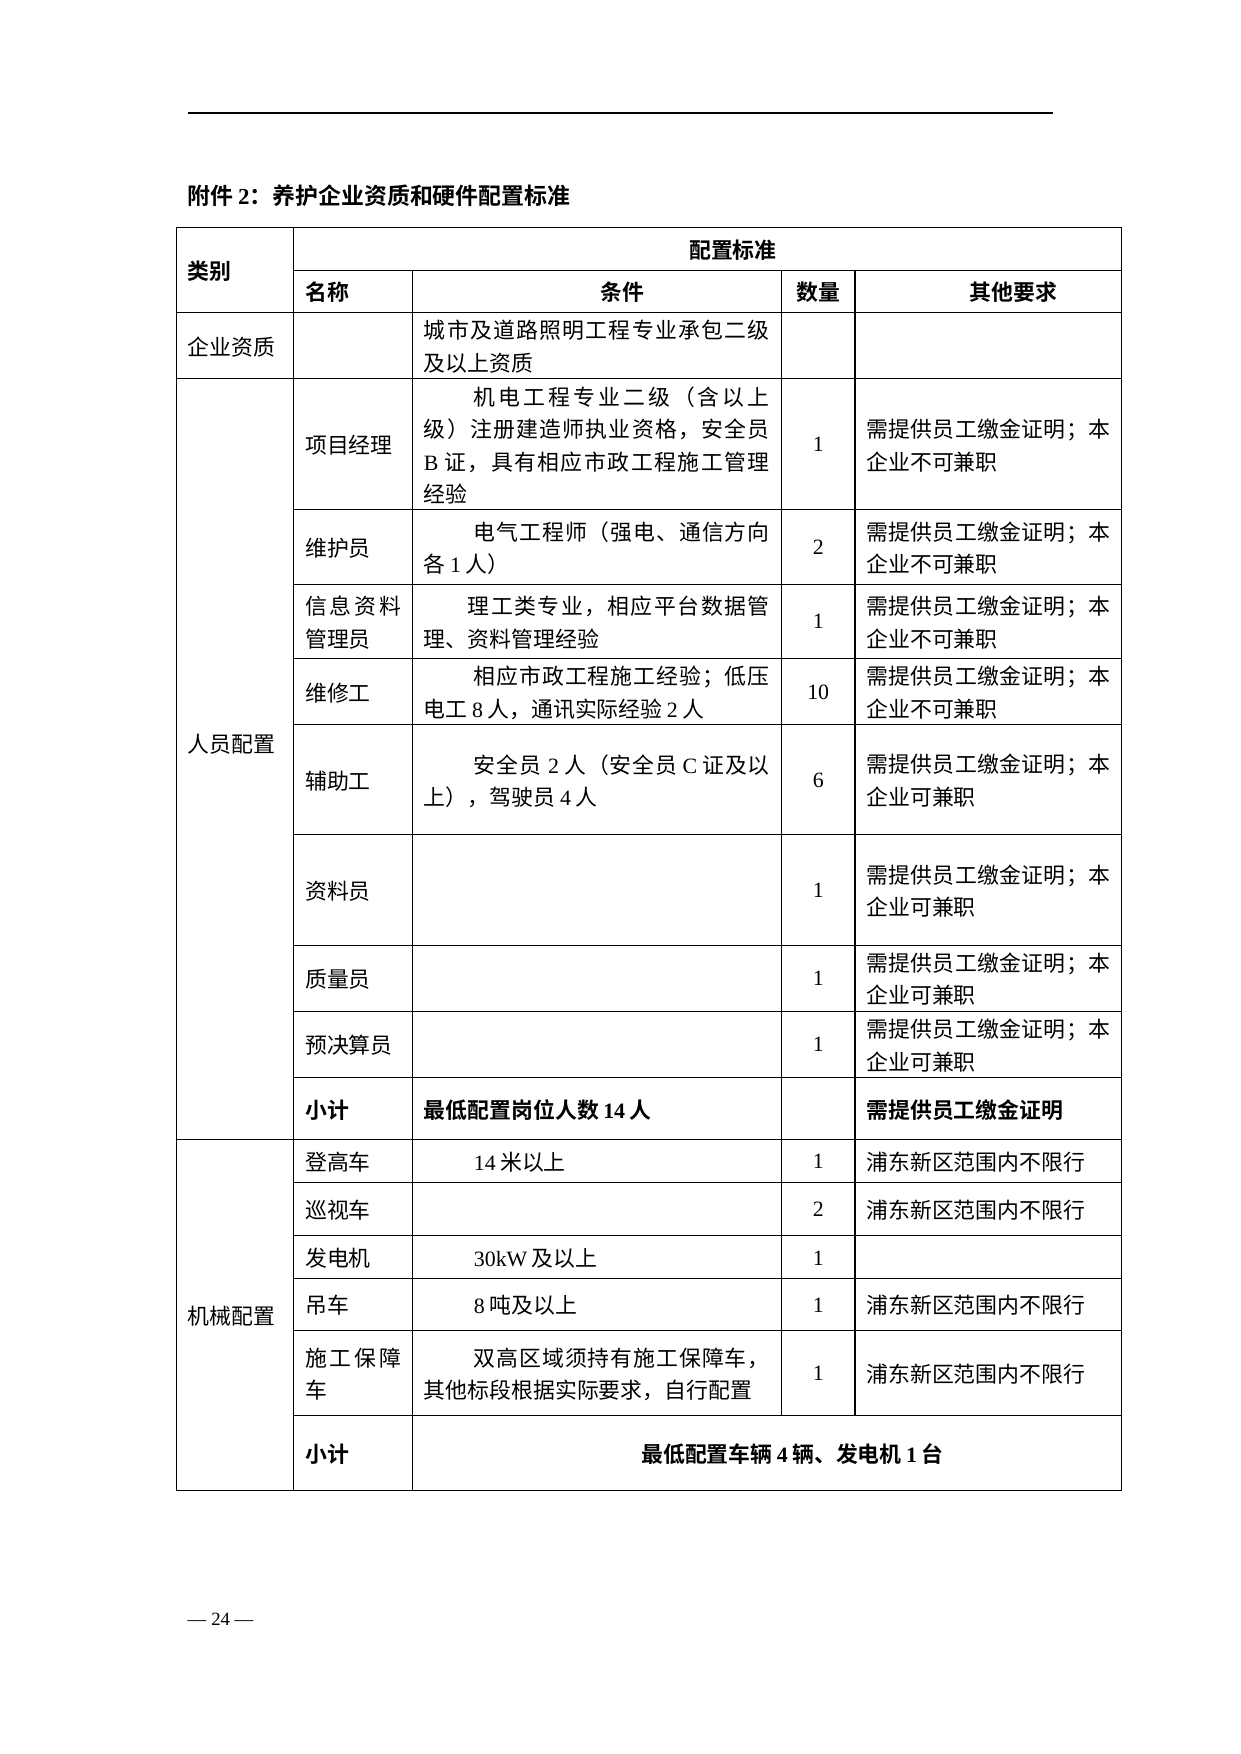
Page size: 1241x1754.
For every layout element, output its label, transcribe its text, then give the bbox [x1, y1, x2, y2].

table_cell 最低配置车辆4辆、发电机1台 [413, 1416, 1121, 1490]
table_cell 维护员 [294, 510, 412, 583]
table_cell 6 [782, 725, 854, 834]
table_cell 需提供员工缴金证明；本企业不可兼职 [856, 585, 1121, 658]
table_header 配置标准 [294, 228, 1121, 269]
table_cell 双高区域须持有施工保障车，其他标段根据实际要求，自行配置 [413, 1331, 781, 1415]
table_cell 维修工 [294, 659, 412, 724]
table_cell 14米以上 [413, 1140, 781, 1182]
table_cell 条件 [413, 271, 781, 312]
table_cell [413, 835, 781, 944]
table_cell 1 [782, 1140, 854, 1182]
table_cell 理工类专业，相应平台数据管理、资料管理经验 [413, 585, 781, 658]
table_cell 需提供员工缴金证明；本企业可兼职 [856, 946, 1121, 1011]
table_cell 浦东新区范围内不限行 [856, 1331, 1121, 1415]
table_cell 发电机 [294, 1236, 412, 1278]
table_cell 1 [782, 1236, 854, 1278]
table_cell 小计 [294, 1078, 412, 1139]
table_cell 城市及道路照明工程专业承包二级及以上资质 [413, 313, 781, 378]
table_cell 资料员 [294, 835, 412, 944]
table_cell 需提供员工缴金证明；本企业可兼职 [856, 1012, 1121, 1077]
table_cell 1 [782, 379, 854, 509]
table_cell [782, 1078, 854, 1139]
table_cell 辅助工 [294, 725, 412, 834]
table_cell 机电工程专业二级（含以上级）注册建造师执业资格，安全员B证，具有相应市政工程施工管理经验 [413, 379, 781, 509]
table_cell 名称 [294, 271, 412, 312]
table_cell [856, 313, 1121, 378]
table_cell 相应市政工程施工经验；低压电工8人，通讯实际经验2人 [413, 659, 781, 724]
text 附件2：养护企业资质和硬件配置标准 [187, 162, 1053, 227]
table_cell 需提供员工缴金证明；本企业不可兼职 [856, 379, 1121, 509]
table_cell 小计 [294, 1416, 412, 1490]
table_cell [413, 1012, 781, 1077]
table_header 类别 [177, 228, 293, 312]
table_cell 2 [782, 1183, 854, 1235]
table_cell 质量员 [294, 946, 412, 1011]
table_cell 数量 [782, 271, 854, 312]
table_cell 需提供员工缴金证明；本企业可兼职 [856, 725, 1121, 834]
table_cell 施工保障车 [294, 1331, 412, 1415]
table_cell 浦东新区范围内不限行 [856, 1183, 1121, 1235]
table_cell 需提供员工缴金证明；本企业可兼职 [856, 835, 1121, 944]
table_cell [294, 313, 412, 378]
table_cell [413, 1183, 781, 1235]
table_cell [856, 1236, 1121, 1278]
table_cell 最低配置岗位人数14人 [413, 1078, 781, 1139]
table_cell 登高车 [294, 1140, 412, 1182]
table_cell 其他要求 [856, 271, 1121, 312]
table_cell 预决算员 [294, 1012, 412, 1077]
table_cell 需提供员工缴金证明 [856, 1078, 1121, 1139]
table_cell [413, 946, 781, 1011]
table_cell 1 [782, 1331, 854, 1415]
table_cell 吊车 [294, 1279, 412, 1330]
table_cell 10 [782, 659, 854, 724]
table_cell 2 [782, 510, 854, 583]
table_cell 巡视车 [294, 1183, 412, 1235]
table_cell 需提供员工缴金证明；本企业不可兼职 [856, 510, 1121, 583]
table_cell 人员配置 [177, 379, 293, 1139]
table_cell 项目经理 [294, 379, 412, 509]
table_cell 机械配置 [177, 1140, 293, 1490]
table_cell 需提供员工缴金证明；本企业不可兼职 [856, 659, 1121, 724]
table_cell [782, 313, 854, 378]
table_cell 1 [782, 946, 854, 1011]
table_cell 安全员 2人（安全员C证及以上），驾驶员 4人 [413, 725, 781, 834]
table_cell 浦东新区范围内不限行 [856, 1279, 1121, 1330]
table_cell 浦东新区范围内不限行 [856, 1140, 1121, 1182]
table_cell 1 [782, 835, 854, 944]
table_cell 8吨及以上 [413, 1279, 781, 1330]
table_cell 信息资料管理员 [294, 585, 412, 658]
table_cell 1 [782, 585, 854, 658]
table_cell 1 [782, 1012, 854, 1077]
table_cell 1 [782, 1279, 854, 1330]
table_cell 电气工程师（强电、通信方向各1人） [413, 510, 781, 583]
table_cell 30kW及以上 [413, 1236, 781, 1278]
table_cell 企业资质 [177, 313, 293, 378]
